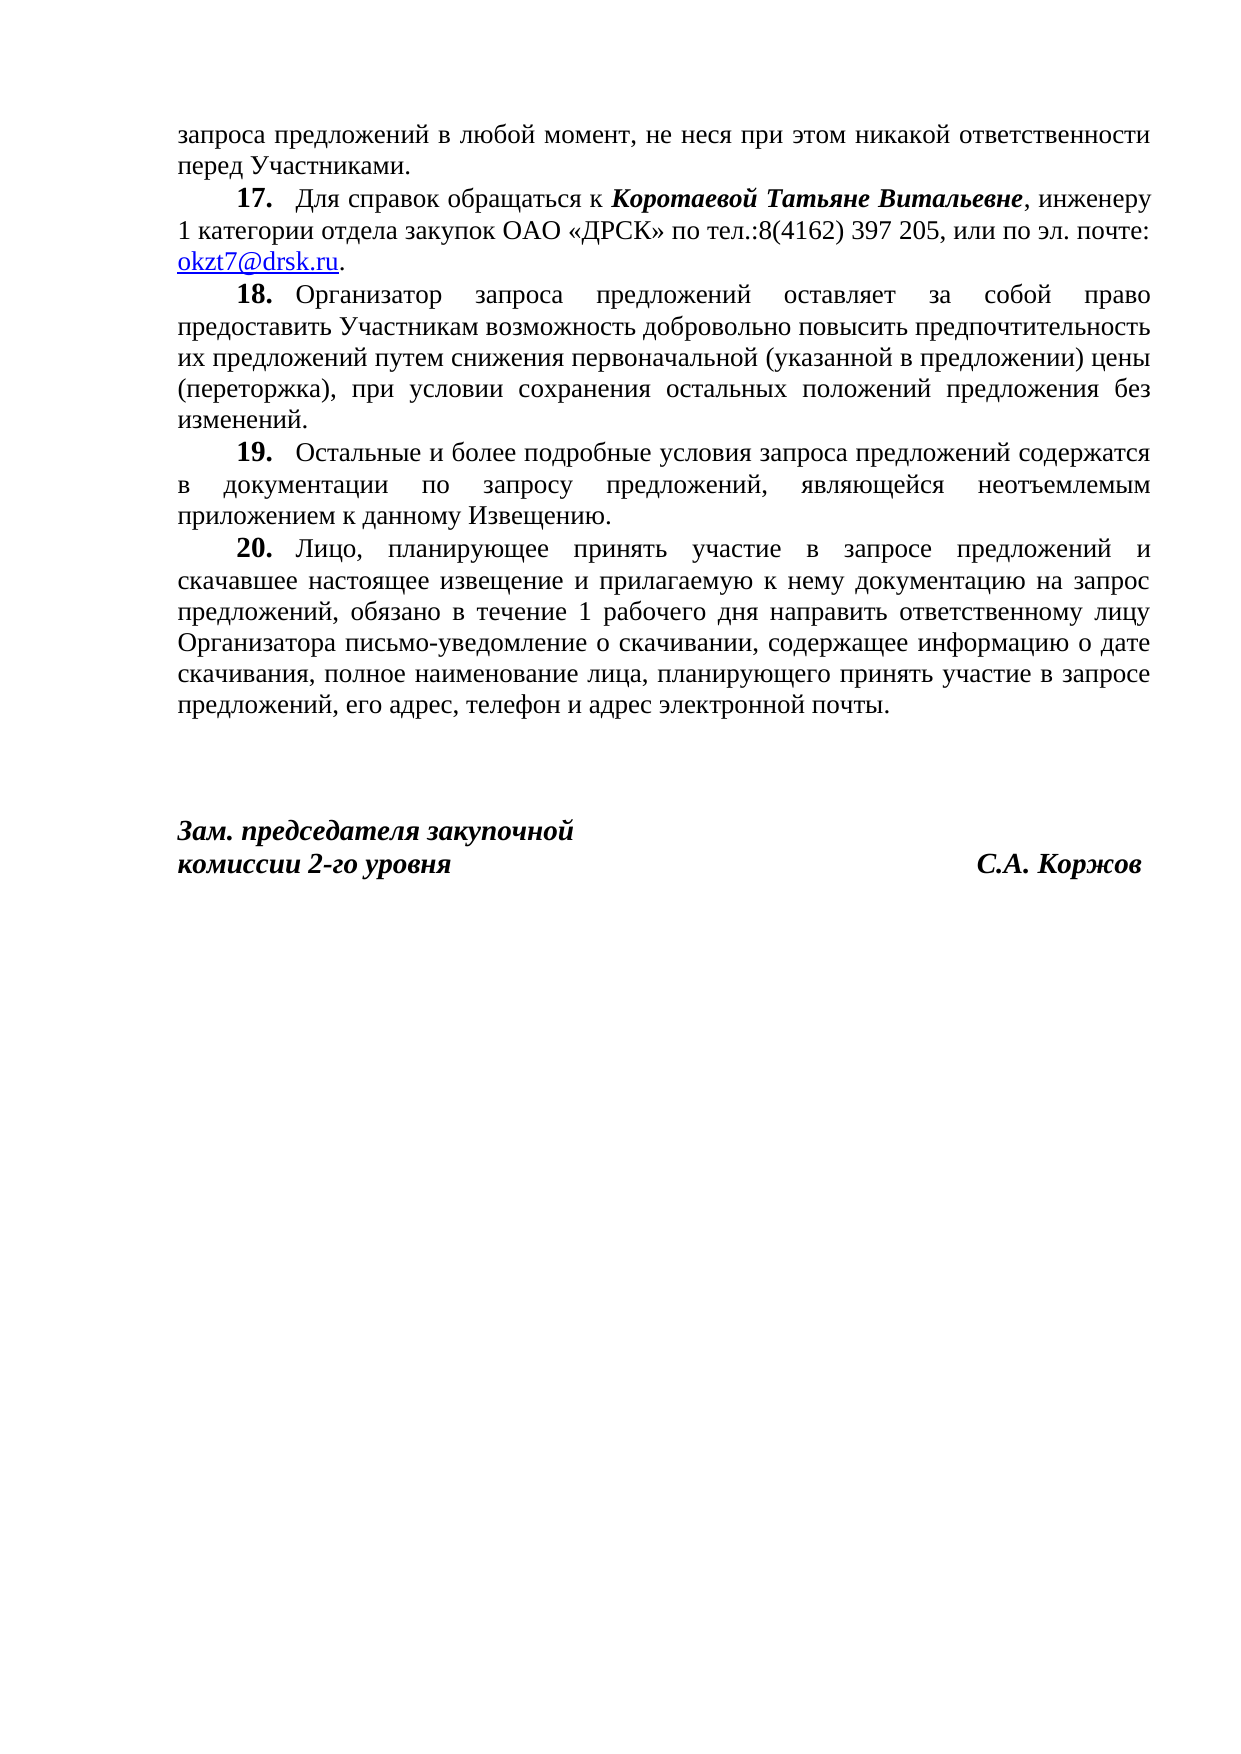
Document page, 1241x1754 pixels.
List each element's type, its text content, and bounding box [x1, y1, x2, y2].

text комиссии 2-го уровня С.А. Коржов [177, 846, 1152, 880]
list Организатор запроса предложений оставляет за собой право предоставить Участникам возможность добровольно повысить предпочтительность их предложений путем снижения первоначальной (указанной в предложении) цены (переторжка), при условии сохранения остальных положений предложения без изменений. [177, 276, 1152, 434]
list Лицо, планирующее принять участие в запросе предложений и скачавшее настоящее извещение и прилагаемую к нему документацию на запрос предложений, обязано в течение 1 рабочего дня направить ответственному лицу Организатора письмо-уведомление о скачивании, содержащее информацию о дате скачивания, полное наименование лица, планирующего принять участие в запросе предложений, его адрес, телефон и адрес электронной почты. [177, 530, 1152, 719]
text Зам. председателя закупочной [177, 813, 1152, 846]
list Остальные и более подробные условия запроса предложений содержатся в документации по запросу предложений, являющейся неотъемлемым приложением к данному Извещению. [177, 434, 1152, 530]
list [177, 118, 1152, 180]
list Для справок обращаться к Коротаевой Татьяне Витальевне, инженеру 1 категории отдела закупок ОАО «ДРСК» по тел.:8(4162) 397 205, или по эл. почте: okzt7@drsk.ru. [177, 180, 1152, 276]
